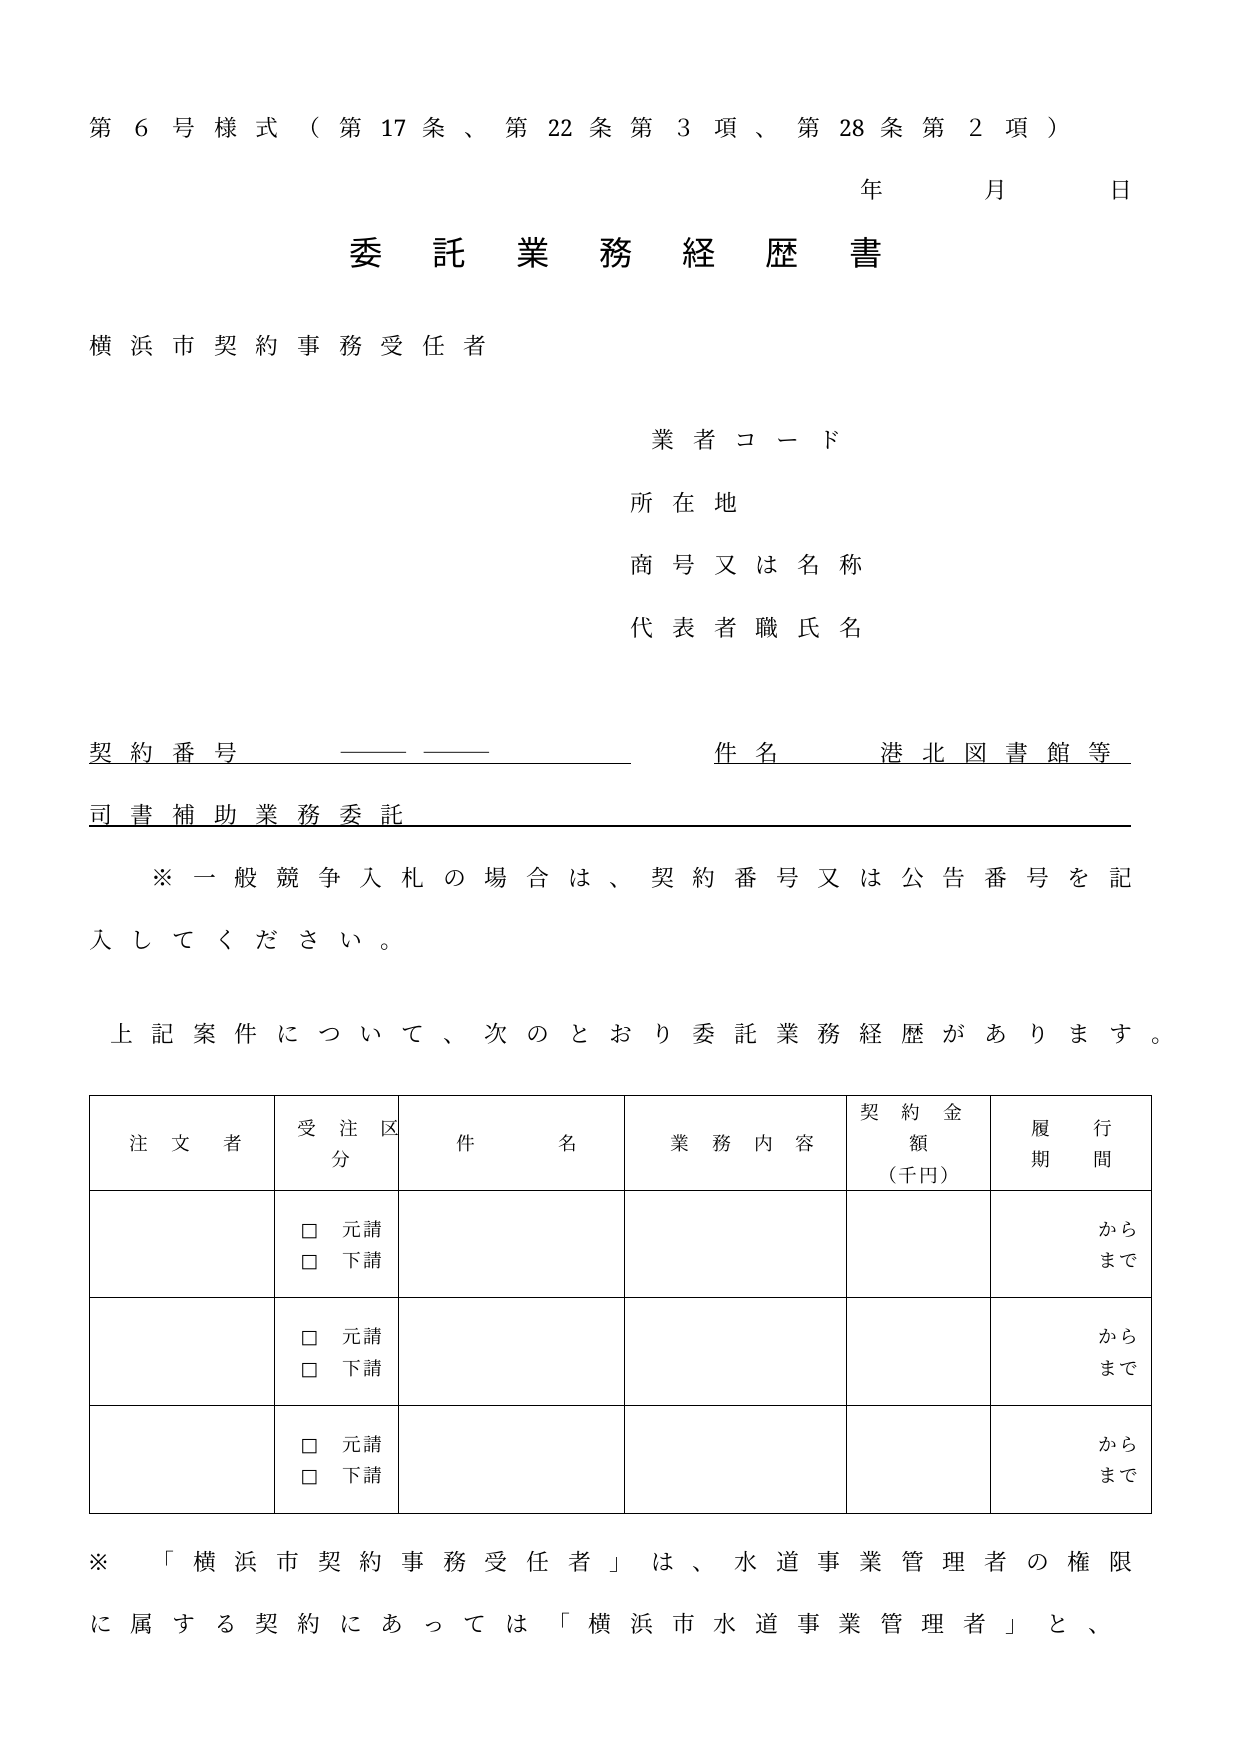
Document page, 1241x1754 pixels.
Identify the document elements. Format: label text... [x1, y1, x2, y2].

table_cell [399, 1406, 624, 1512]
text ※一般競争入札の場合は、契約番号又は公告番号を記入してください。 [89, 845, 1151, 970]
text 年 月 日 [89, 157, 1151, 220]
table_cell [90, 1191, 274, 1297]
table_cell [625, 1406, 846, 1512]
text 第６号様式（第17条、第22条第３項、第28条第２項） [89, 95, 1151, 157]
text 代表者職氏名 [89, 595, 1151, 657]
table_cell [90, 1406, 274, 1512]
text 契約番号 ―――――― 件名 港北図書館等司書補助業務委託 [89, 720, 1151, 845]
text ※ 「横浜市契約事務受任者」は、水道事業管理者の権限に属する契約にあっては「横浜市水道事業管理者」と、 [89, 1529, 1151, 1654]
table_header 件名 [399, 1096, 624, 1190]
text 所在地 [89, 470, 1151, 532]
table_cell から まで [991, 1406, 1151, 1512]
table_header 注文者 [90, 1096, 274, 1190]
table_cell [847, 1406, 990, 1512]
table_header 履 行 期 間 [991, 1096, 1151, 1190]
table_cell [625, 1191, 846, 1297]
table_cell [625, 1298, 846, 1405]
table_header 業 務 内 容 [625, 1096, 846, 1190]
table_header 契約金額 （千円） [847, 1096, 990, 1190]
table_cell から まで [991, 1298, 1151, 1405]
table_cell 元請 下請 [275, 1191, 398, 1297]
table_cell [399, 1191, 624, 1297]
text 上記案件について、次のとおり委託業務経歴があります。 [89, 1001, 1151, 1064]
text 商号又は名称 [89, 532, 1151, 595]
text 横浜市契約事務受任者 [89, 314, 1151, 376]
text 委 託 業 務 経 歴 書 [89, 220, 1151, 282]
table_cell [847, 1191, 990, 1297]
table_cell [90, 1298, 274, 1405]
table_cell [847, 1298, 990, 1405]
text 業者コード [89, 407, 1151, 470]
table_header 受注区分 [275, 1096, 398, 1190]
table_cell から まで [991, 1191, 1151, 1297]
table_cell □ 元請 □ 下請 [275, 1406, 398, 1512]
table_cell □ 元請 □ 下請 [275, 1298, 398, 1405]
table_cell [399, 1298, 624, 1405]
